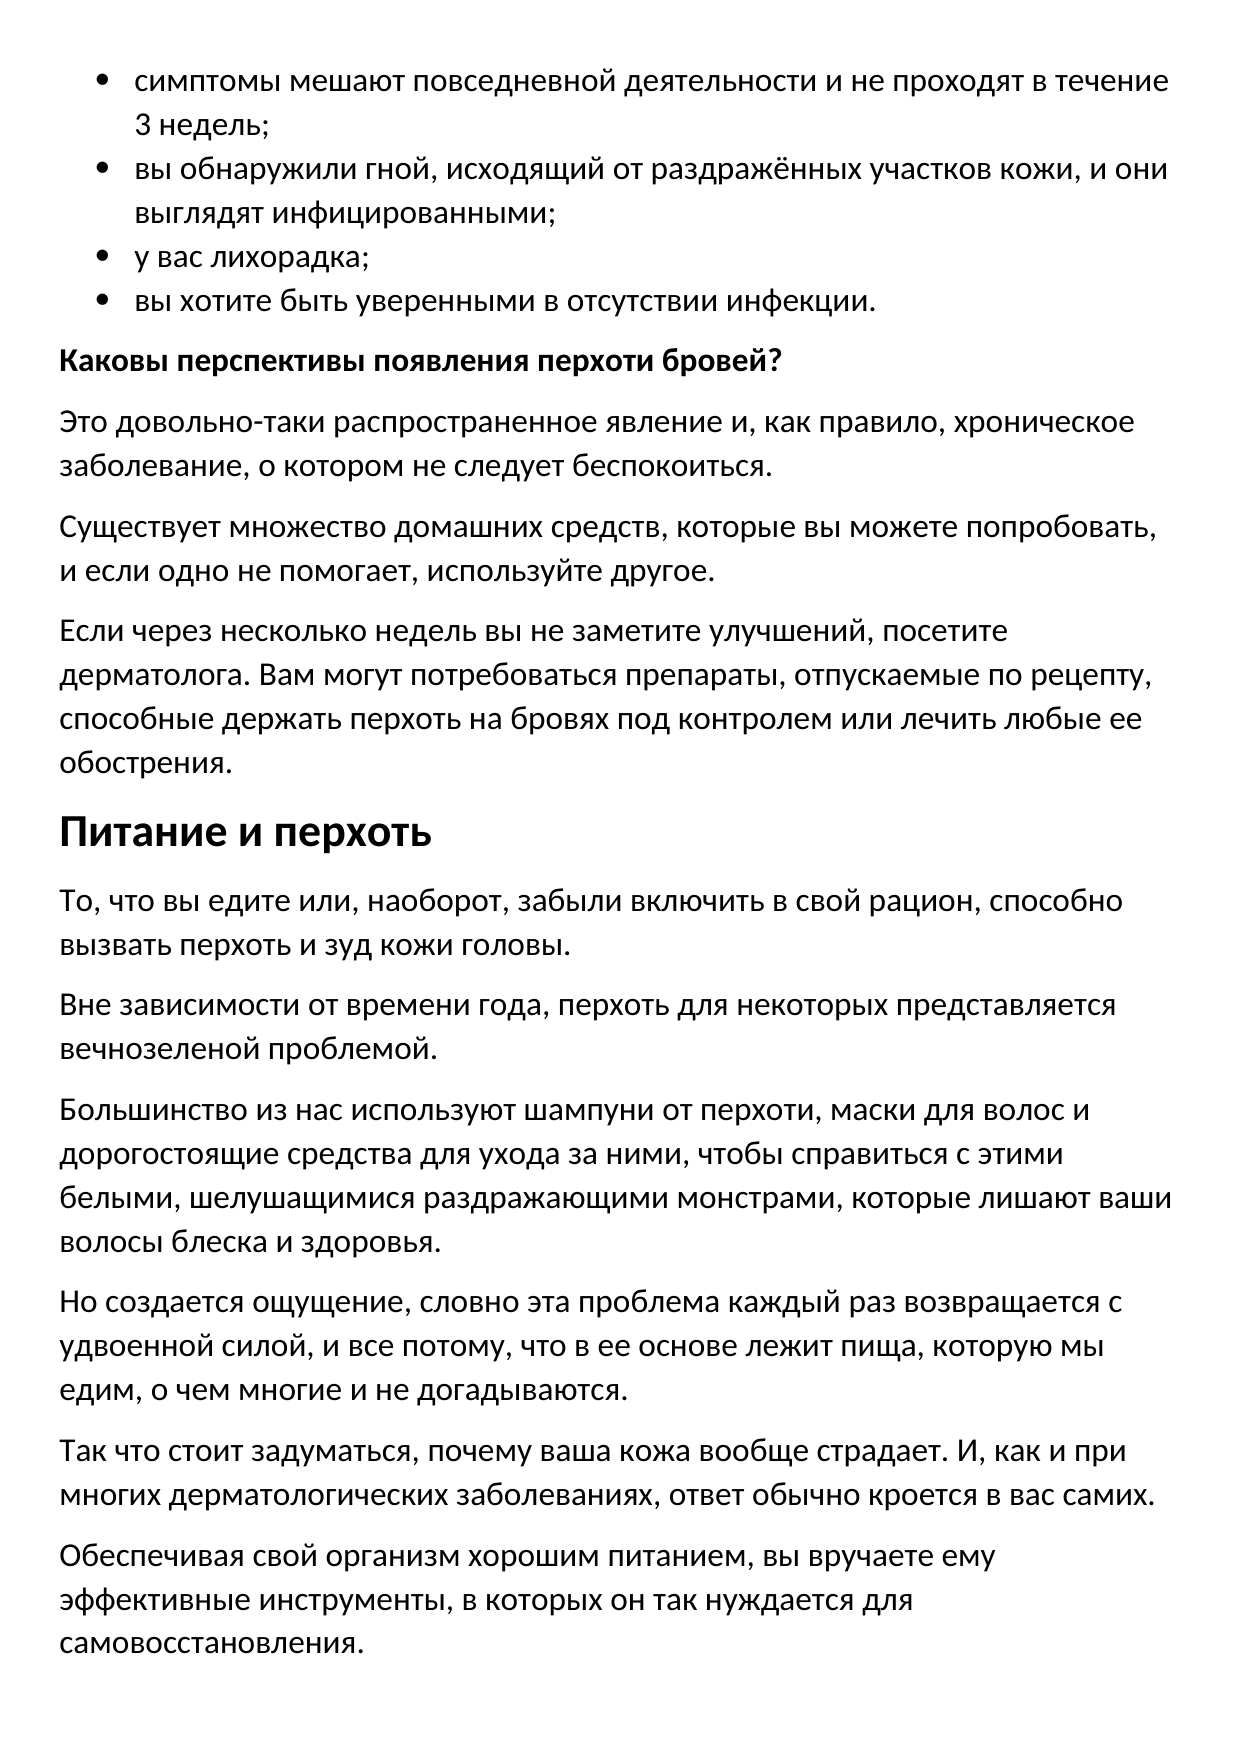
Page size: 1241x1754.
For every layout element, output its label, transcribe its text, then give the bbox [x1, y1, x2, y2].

text Каковы перспективы появления перхоти бровей? [59, 339, 1181, 380]
text Большинство из нас используют шампуни от перхоти, маски для волос и дорогостоящие средства для ухода за ними, чтобы справиться с этими белыми, шелушащимися раздражающими монстрами, которые лишают ваши волосы блеска и здоровья. [59, 1088, 1181, 1261]
list вы хотите быть уверенными в отсутствии инфекции. [97, 279, 1181, 319]
text То, что вы едите или, наоборот, забыли включить в свой рацион, способно вызвать перхоть и зуд кожи головы. [59, 879, 1181, 963]
text Вне зависимости от времени года, перхоть для некоторых представляется вечнозеленой проблемой. [59, 983, 1181, 1068]
text Это довольно-таки распространенное явление и, как правило, хроническое заболевание, о котором не следует беспокоиться. [59, 400, 1181, 485]
text Если через несколько недель вы не заметите улучшений, посетите дерматолога. Вам могут потребоваться препараты, отпускаемые по рецепту, способные держать перхоть на бровях под контролем или лечить любые ее обострения. [59, 609, 1181, 782]
text Питание и перхоть [59, 802, 1181, 858]
list симптомы мешают повседневной деятельности и не проходят в течение 3 недель; [97, 59, 1181, 144]
text Существует множество домашних средств, которые вы можете попробовать, и если одно не помогает, используйте другое. [59, 505, 1181, 589]
text Обеспечивая свой организм хорошим питанием, вы вручаете ему эффективные инструменты, в которых он так нуждается для самовосстановления. [59, 1533, 1181, 1662]
text Но создается ощущение, словно эта проблема каждый раз возвращается с удвоенной силой, и все потому, что в ее основе лежит пища, которую мы едим, о чем многие и не догадываются. [59, 1280, 1181, 1409]
list вы обнаружили гной, исходящий от раздражённых участков кожи, и они выглядят инфицированными; [97, 147, 1181, 232]
text Так что стоит задуматься, почему ваша кожа вообще страдает. И, как и при многих дерматологических заболеваниях, ответ обычно кроется в вас самих. [59, 1429, 1181, 1514]
list у вас лихорадка; [97, 235, 1181, 276]
